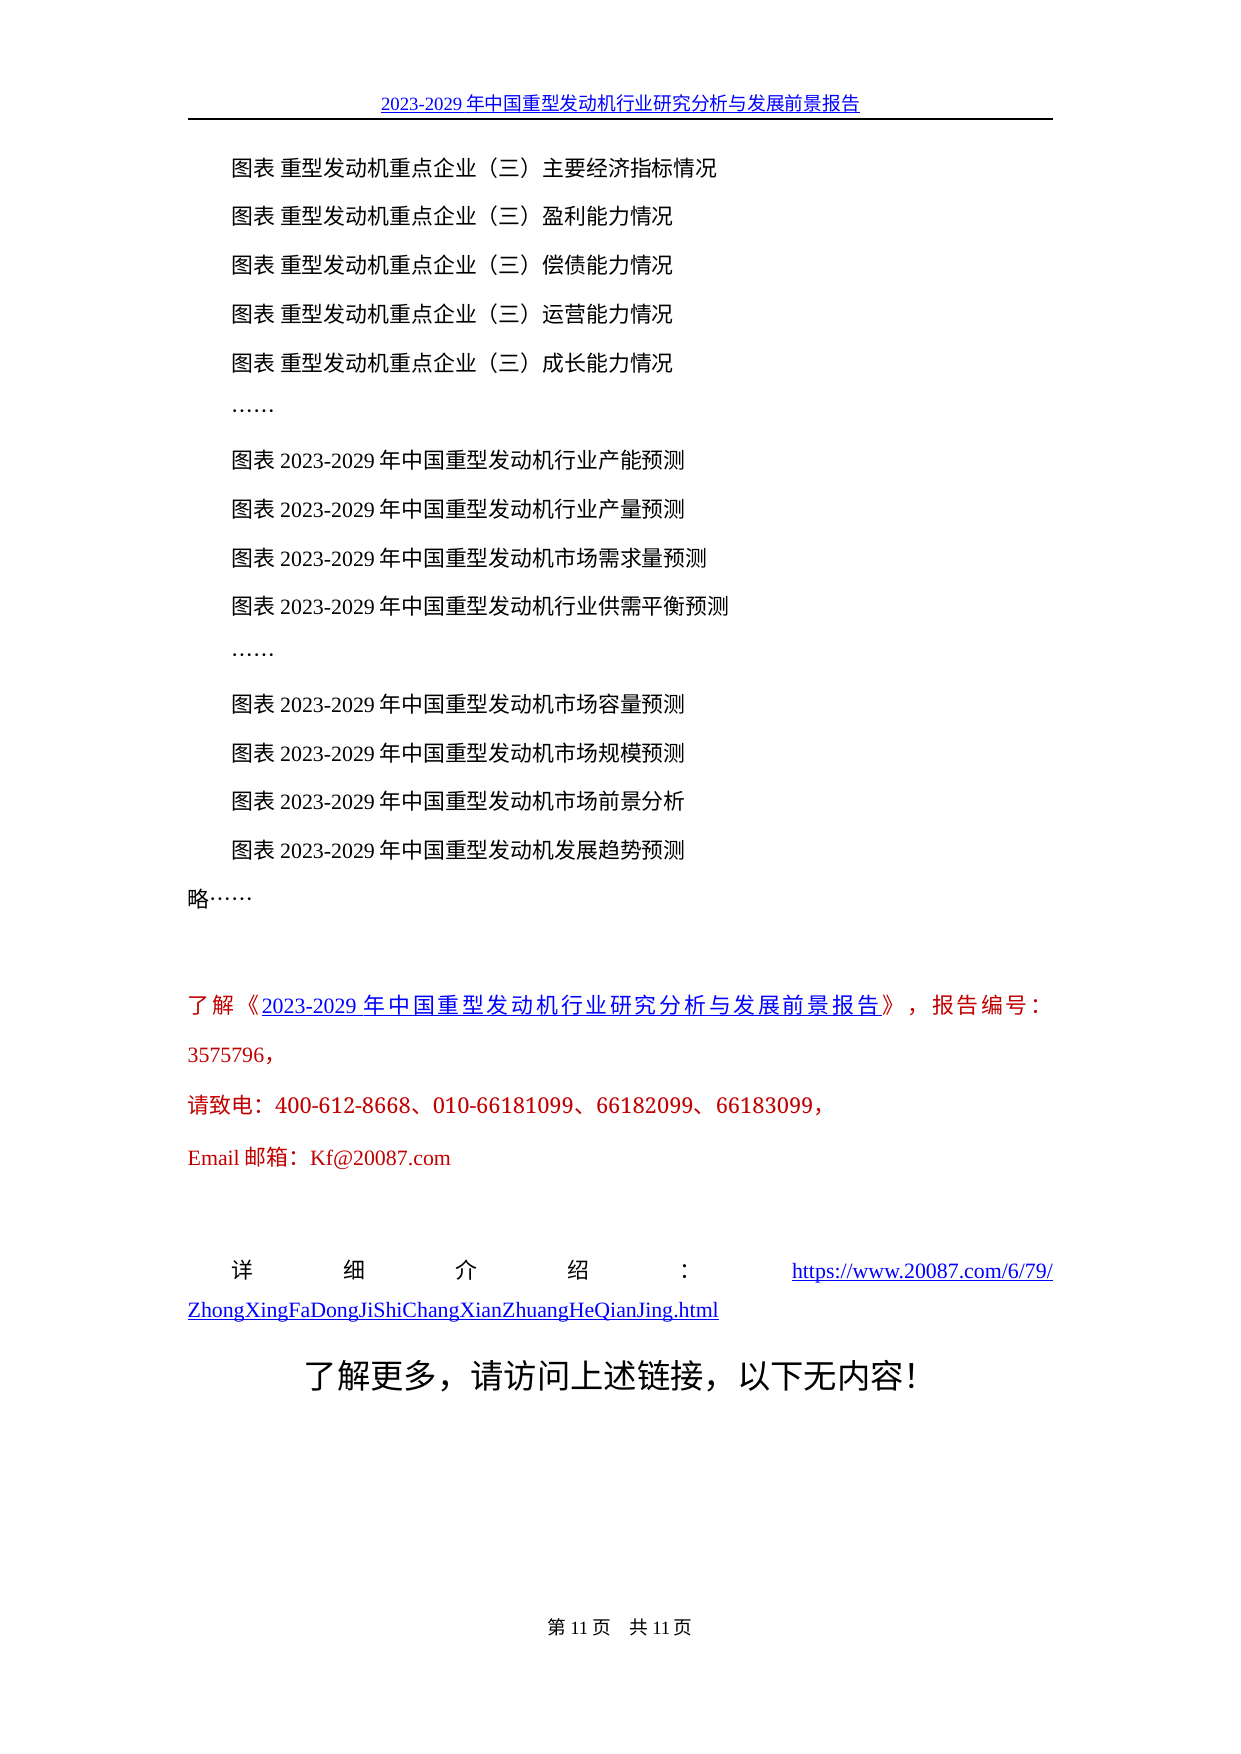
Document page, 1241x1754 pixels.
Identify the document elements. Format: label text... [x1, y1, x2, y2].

text 了解《2023-2029年中国重型发动机行业研究分析与发展前景报告》，报告编号：3575796， [187, 988, 1053, 1069]
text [187, 150, 1053, 914]
text Email邮箱：Kf@20087.com [187, 1140, 1053, 1172]
text 请致电：400-612-8668、010-66181099、66182099、66183099， [187, 1088, 1053, 1121]
text 详细介绍：https://www.20087.com/6/79/ZhongXingFaDongJiShiChangXianZhuangHeQianJing.html [187, 1253, 1053, 1326]
title 了解更多，请访问上述链接，以下无内容！ [187, 1342, 1053, 1407]
